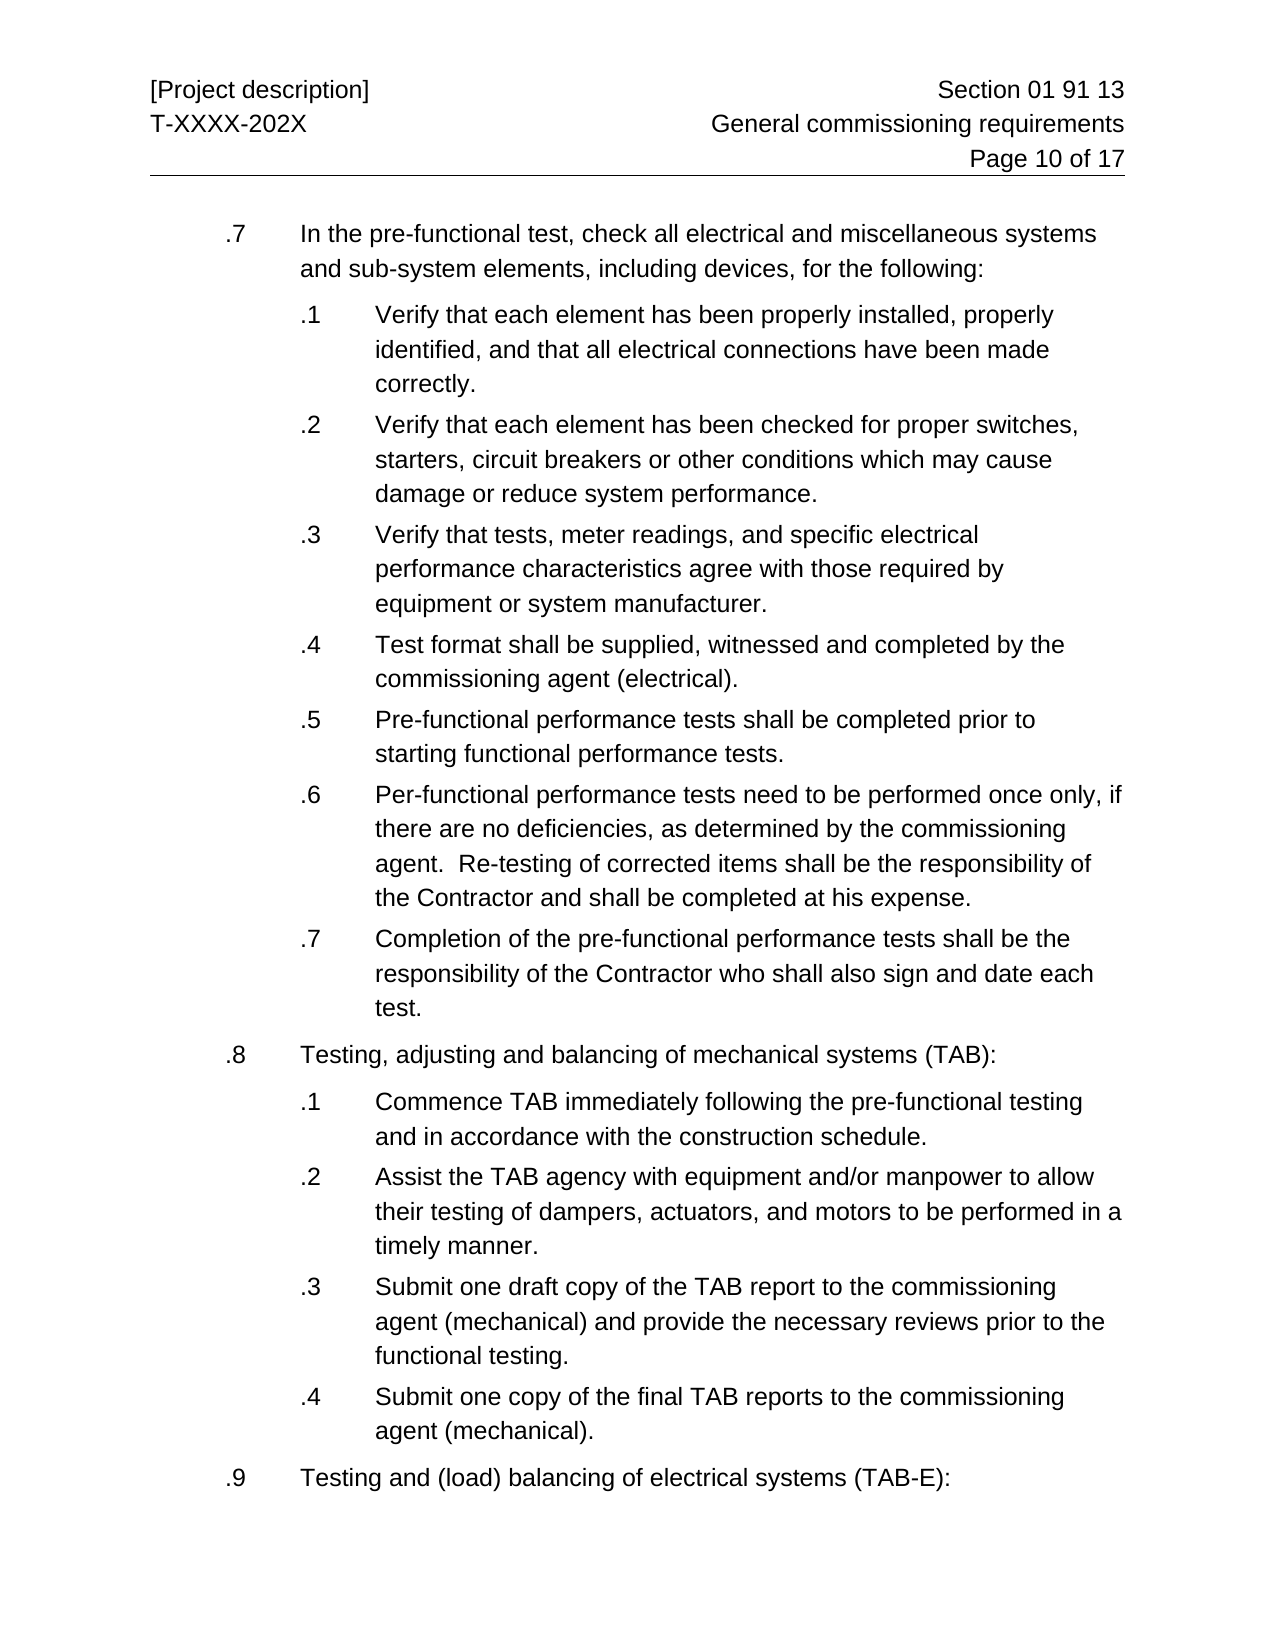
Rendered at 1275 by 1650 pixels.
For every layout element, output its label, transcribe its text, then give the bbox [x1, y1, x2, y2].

list Assist the TAB agency with equipment and/or manpower to allow their testing of dampers, actuators, and motors to be performed in a timely manner. [300, 1162, 1125, 1260]
list Verify that tests, meter readings, and specific electrical performance characteristics agree with those required by equipment or system manufacturer. [300, 520, 1125, 618]
list Verify that each element has been checked for proper switches, starters, circuit breakers or other conditions which may cause damage or reduce system performance. [300, 410, 1125, 508]
list Pre-functional performance tests shall be completed prior to starting functional performance tests. [300, 705, 1125, 768]
list Commence TAB immediately following the pre-functional testing and in accordance with the construction schedule. [300, 1087, 1125, 1150]
list Testing, adjusting and balancing of mechanical systems (TAB): [225, 1040, 1125, 1069]
list Test format shall be supplied, witnessed and completed by the commissioning agent (electrical). [300, 629, 1125, 693]
list Per-functional performance tests need to be performed once only, if there are no deficiencies, as determined by the commissioning agent. Re-testing of corrected items shall be the responsibility of the Contractor and shall be completed at his expense. [300, 780, 1125, 912]
list Submit one draft copy of the TAB report to the commissioning agent (mechanical) and provide the necessary reviews prior to the functional testing. [300, 1272, 1125, 1370]
list Completion of the pre-functional performance tests shall be the responsibility of the Contractor who shall also sign and date each test. [300, 924, 1125, 1022]
list Submit one copy of the final TAB reports to the commissioning agent (mechanical). [300, 1382, 1125, 1445]
list In the pre-functional test, check all electrical and miscellaneous systems and sub-system elements, including devices, for the following: [225, 219, 1125, 282]
list Testing and (load) balancing of electrical systems (TAB-E): [225, 1463, 1125, 1492]
list Verify that each element has been properly installed, properly identified, and that all electrical connections have been made correctly. [300, 301, 1125, 398]
